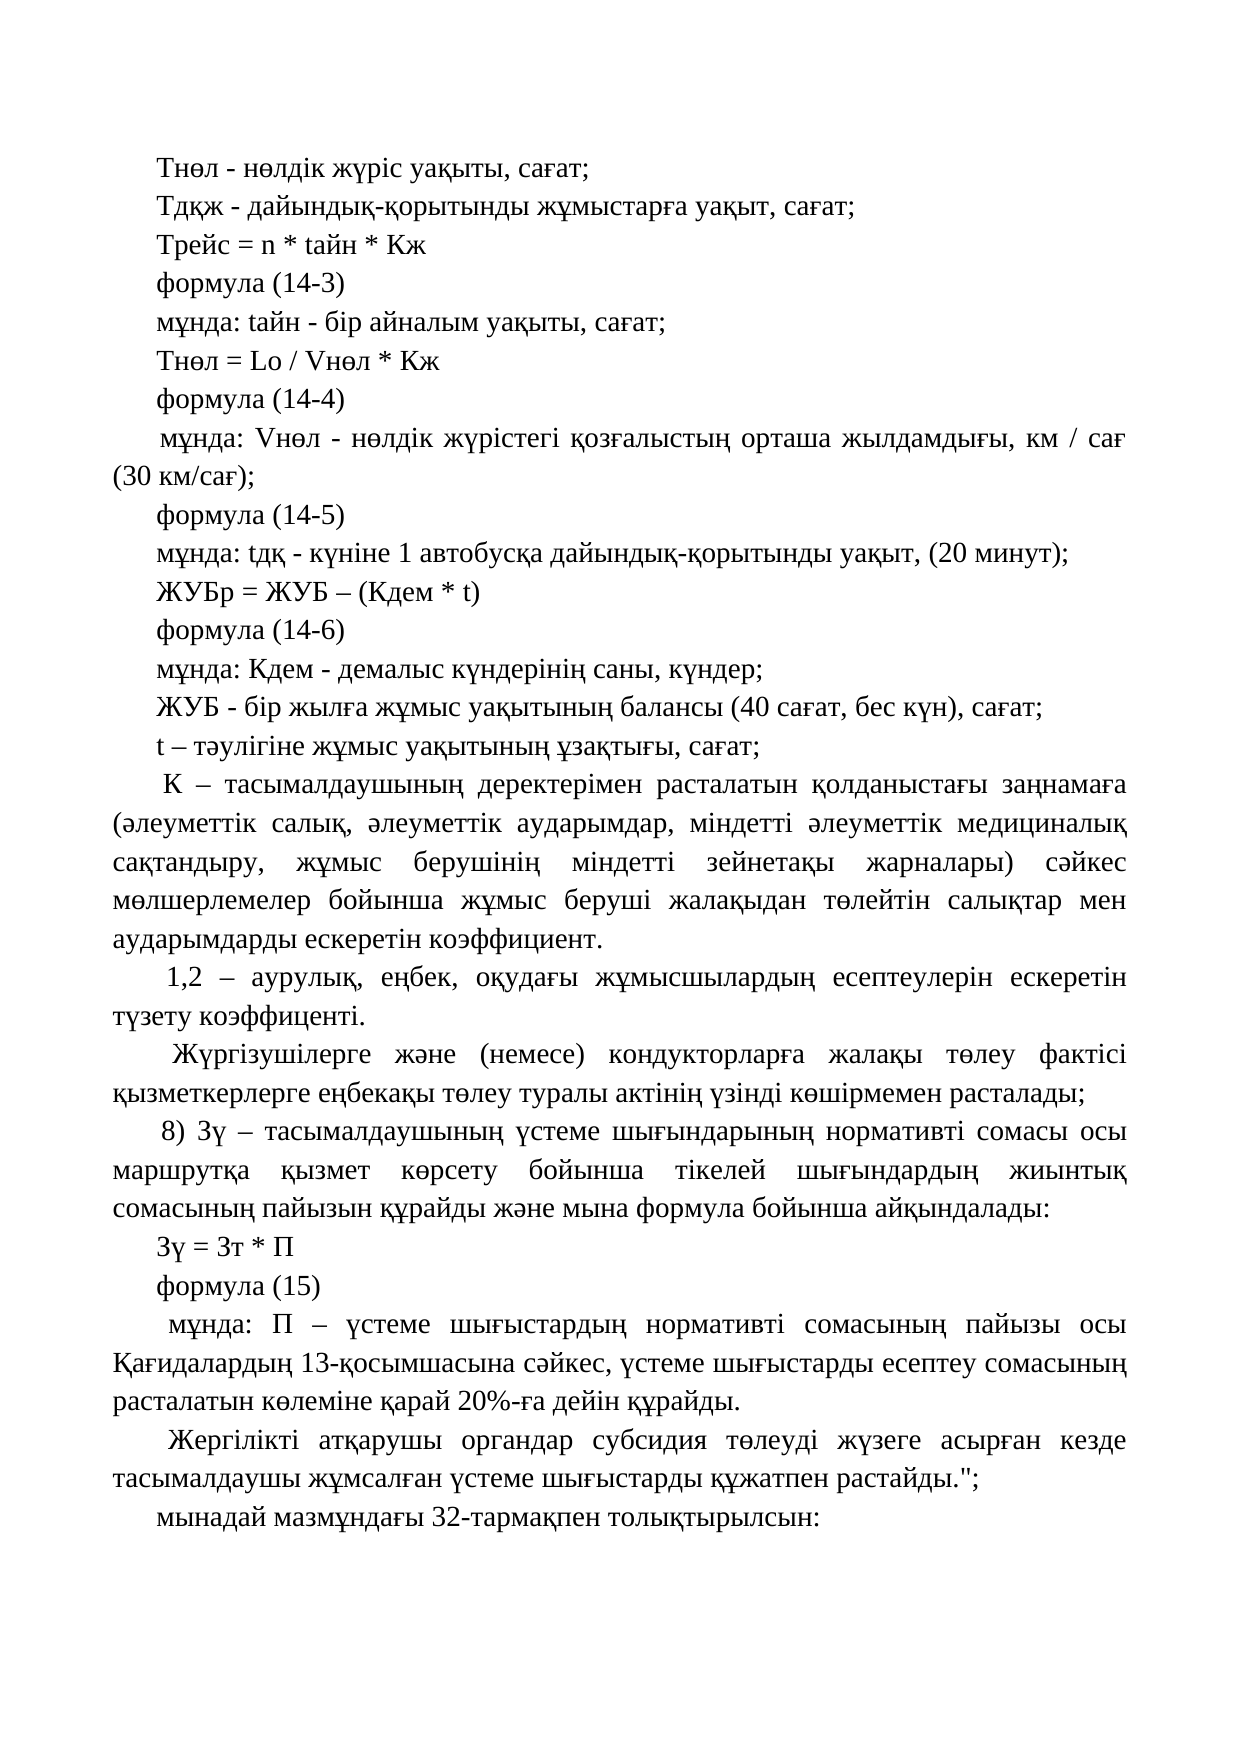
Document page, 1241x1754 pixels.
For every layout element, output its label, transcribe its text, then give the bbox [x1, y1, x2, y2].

text 8) Зү – тасымалдаушының үстеме шығындарының нормативті сомасы осы маршрутқа қызмет көрсету бойынша тікелей шығындардың жиынтық сомасының пайызын құрайды және мына формула бойынша айқындалады: [112, 1113, 1128, 1224]
text мынадай мазмұндағы 32-тармақпен толықтырылсын: [112, 1499, 1128, 1532]
text Жергілікті атқарушы органдар субсидия төлеуді жүзеге асырған кезде тасымалдаушы жұмсалған үстеме шығыстарды құжатпен растайды."; [112, 1422, 1128, 1494]
text мұнда: Кдем - демалыс күндерінің саны, күндер; [112, 651, 1128, 684]
text Тнөл = Lо / Vнөл * Кж [112, 343, 1128, 376]
text К – тасымалдаушының деректерімен расталатын қолданыстағы заңнамаға (әлеуметтік салық, әлеуметтік аударымдар, міндетті әлеуметтік медициналық сақтандыру, жұмыс берушінің міндетті зейнетақы жарналары) сәйкес мөлшерлемелер бойынша жұмыс беруші жалақыдан төлейтін салықтар мен аударымдарды ескеретін коэффициент. [112, 767, 1128, 954]
text Тнөл - нөлдік жүріс уақыты, сағат; [112, 150, 1128, 183]
text мұнда: П – үстеме шығыстардың нормативті сомасының пайызы осы Қағидалардың 13-қосымшасына сәйкес, үстеме шығыстарды есептеу сомасының расталатын көлеміне қарай 20%-ға дейін құрайды. [112, 1306, 1128, 1417]
text 1,2 – аурулық, еңбек, оқудағы жұмысшылардың есептеулерін ескеретін түзету коэффиценті. [112, 959, 1128, 1031]
text мұнда: tдқ - күніне 1 автобусқа дайындық-қорытынды уақыт, (20 минут); [112, 535, 1128, 569]
text ЖУБр = ЖУБ – (Кдем * t) [112, 574, 1128, 607]
text ЖУБ - бір жылға жұмыс уақытының балансы (40 сағат, бес күн), сағат; [112, 689, 1128, 723]
text Трейс = n * tайн * Кж [112, 227, 1128, 261]
text Зү = Зт * П [112, 1229, 1128, 1263]
text формула (15) [112, 1268, 1128, 1301]
text Тдқж - дайындық-қорытынды жұмыстарға уақыт, сағат; [112, 188, 1128, 222]
text Жүргізушілерге және (немесе) кондукторларға жалақы төлеу фактісі қызметкерлерге еңбекақы төлеу туралы актінің үзінді көшірмемен расталады; [112, 1036, 1128, 1108]
text формула (14-4) [112, 381, 1128, 415]
text мұнда: tайн - бір айналым уақыты, сағат; [112, 304, 1128, 338]
text формула (14-3) [112, 266, 1128, 299]
text формула (14-5) [112, 497, 1128, 530]
text t – тәулігіне жұмыс уақытының ұзақтығы, сағат; [112, 728, 1128, 762]
text мұнда: Vнөл - нөлдік жүрістегі қозғалыстың орташа жылдамдығы, км / сағ (30 км/сағ); [112, 420, 1128, 492]
text формула (14-6) [112, 612, 1128, 646]
